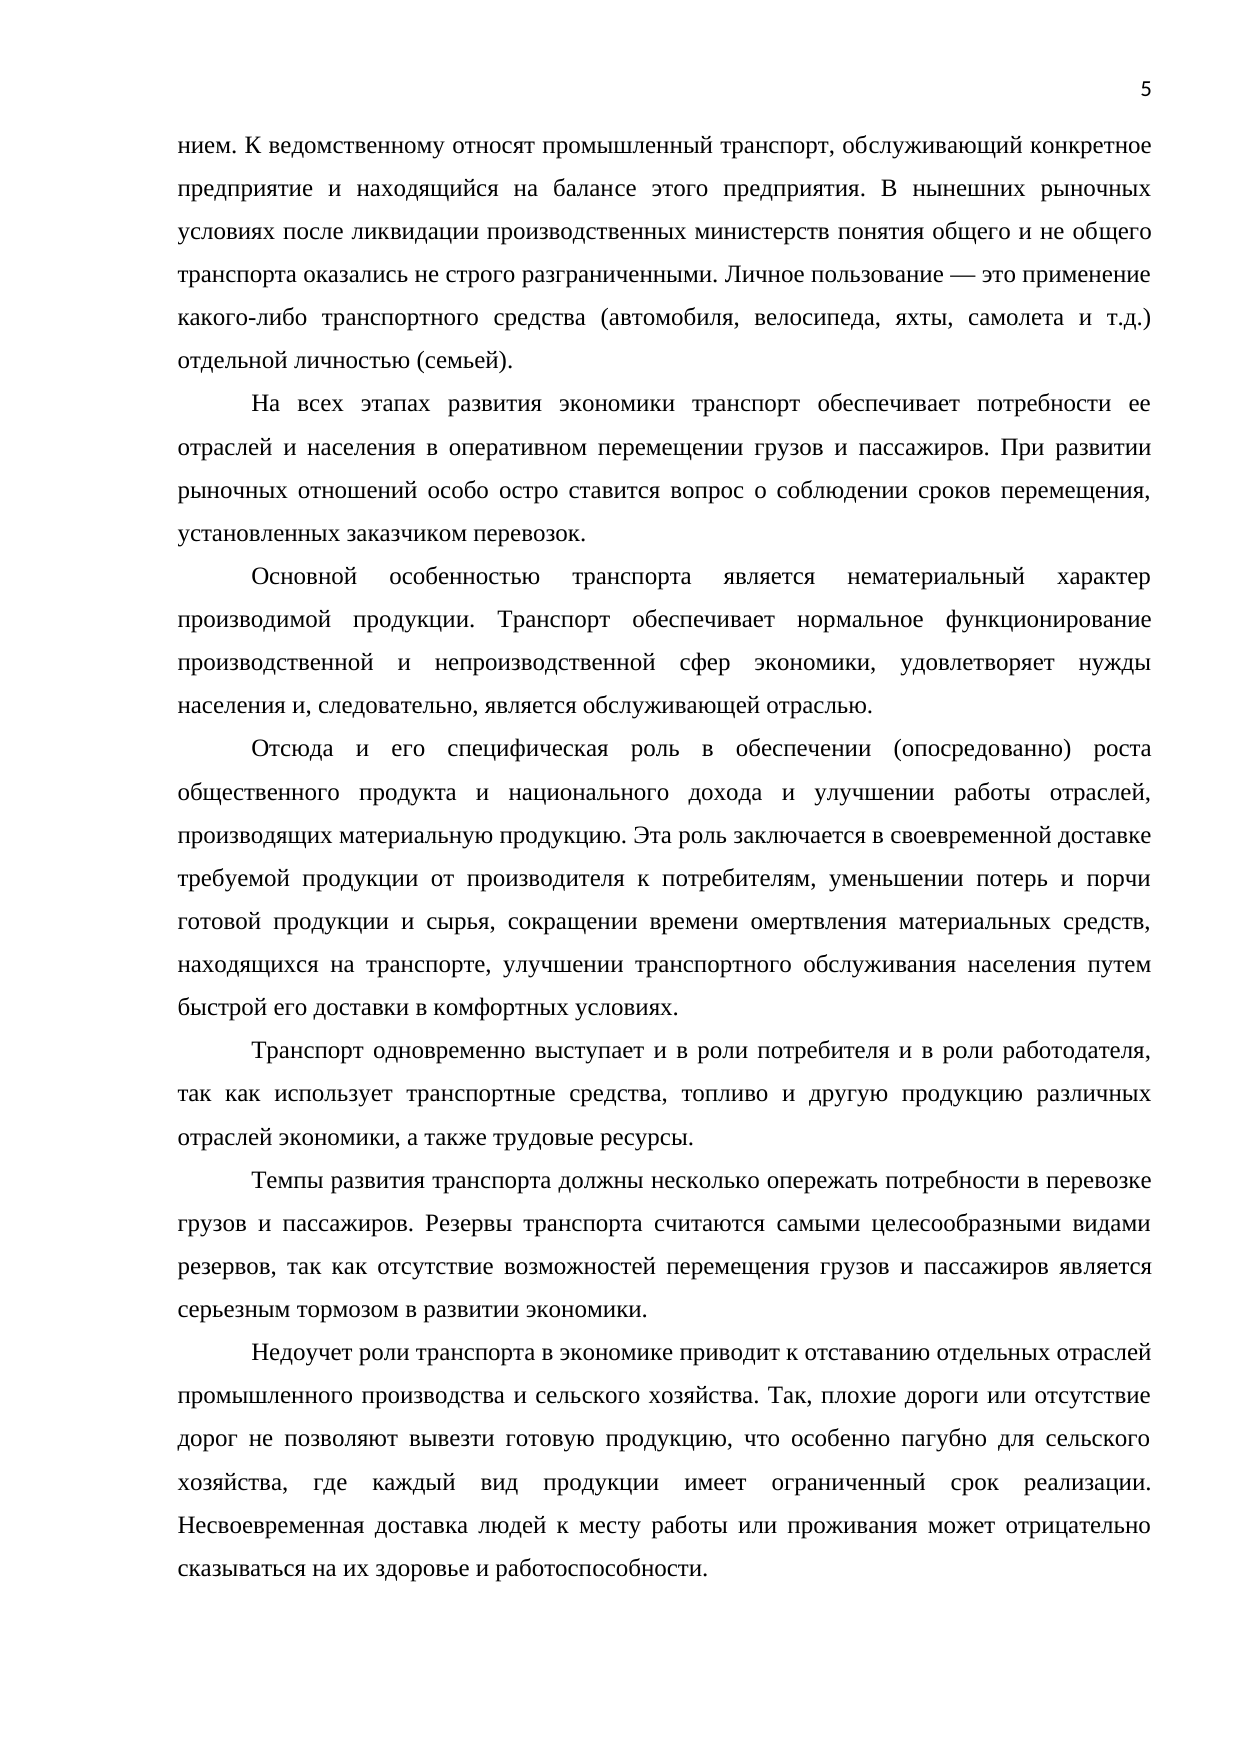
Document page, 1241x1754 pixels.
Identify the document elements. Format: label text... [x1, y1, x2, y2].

text Темпы развития транспорта должны несколько опережать потребности в перевозке грузов и пассажиров. Резервы транспорта считаются самыми целесообразными видами резервов, так как отсутствие возможностей перемещения грузов и пассажиров является серьезным тормозом в развитии экономики. [177, 1165, 1152, 1323]
text Недоучет роли транспорта в экономике приводит к отставанию отдельных отраслей промышленного производства и сельского хозяйства. Так, плохие дороги или отсутствие дорог не позволяют вывезти готовую продукцию, что особенно пагубно для сельского хозяйства, где каждый вид продукции имеет ограниченный срок реализации. Несвоевременная доставка людей к месту работы или проживания может отрицательно сказываться на их здоровье и работоспособности. [177, 1337, 1152, 1582]
text Отсюда и его специфическая роль в обеспечении (опосредованно) роста общественного продукта и национального дохода и улучшении работы отраслей, производящих материальную продукцию. Эта роль заключается в своевременной доставке требуемой продукции от производителя к потребителям, уменьшении потерь и порчи готовой продукции и сырья, сокращении времени омертвления материальных средств, находящихся на транспорте, улучшении транспортного обслуживания населения путем быстрой его доставки в комфортных условиях. [177, 733, 1152, 1021]
text Транспорт одновременно выступает и в роли потребителя и в роли работодателя, так как использует транспортные средства, топливо и другую продукцию различных отраслей экономики, а также трудовые ресурсы. [177, 1035, 1152, 1150]
text На всех этапах развития экономики транспорт обеспечивает потребности ее отраслей и населения в оперативном перемещении грузов и пассажиров. При развитии рыночных отношений особо остро ставится вопрос о соблюдении сроков перемещения, установленных заказчиком перевозок. [177, 388, 1152, 547]
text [177, 130, 1152, 374]
text Основной особенностью транспорта является нематериальный характер производимой продукции. Транспорт обеспечивает нормальное функционирование производственной и непроизводственной сфер экономики, удовлетворяет нужды населения и, следовательно, является обслуживающей отраслью. [177, 561, 1152, 719]
